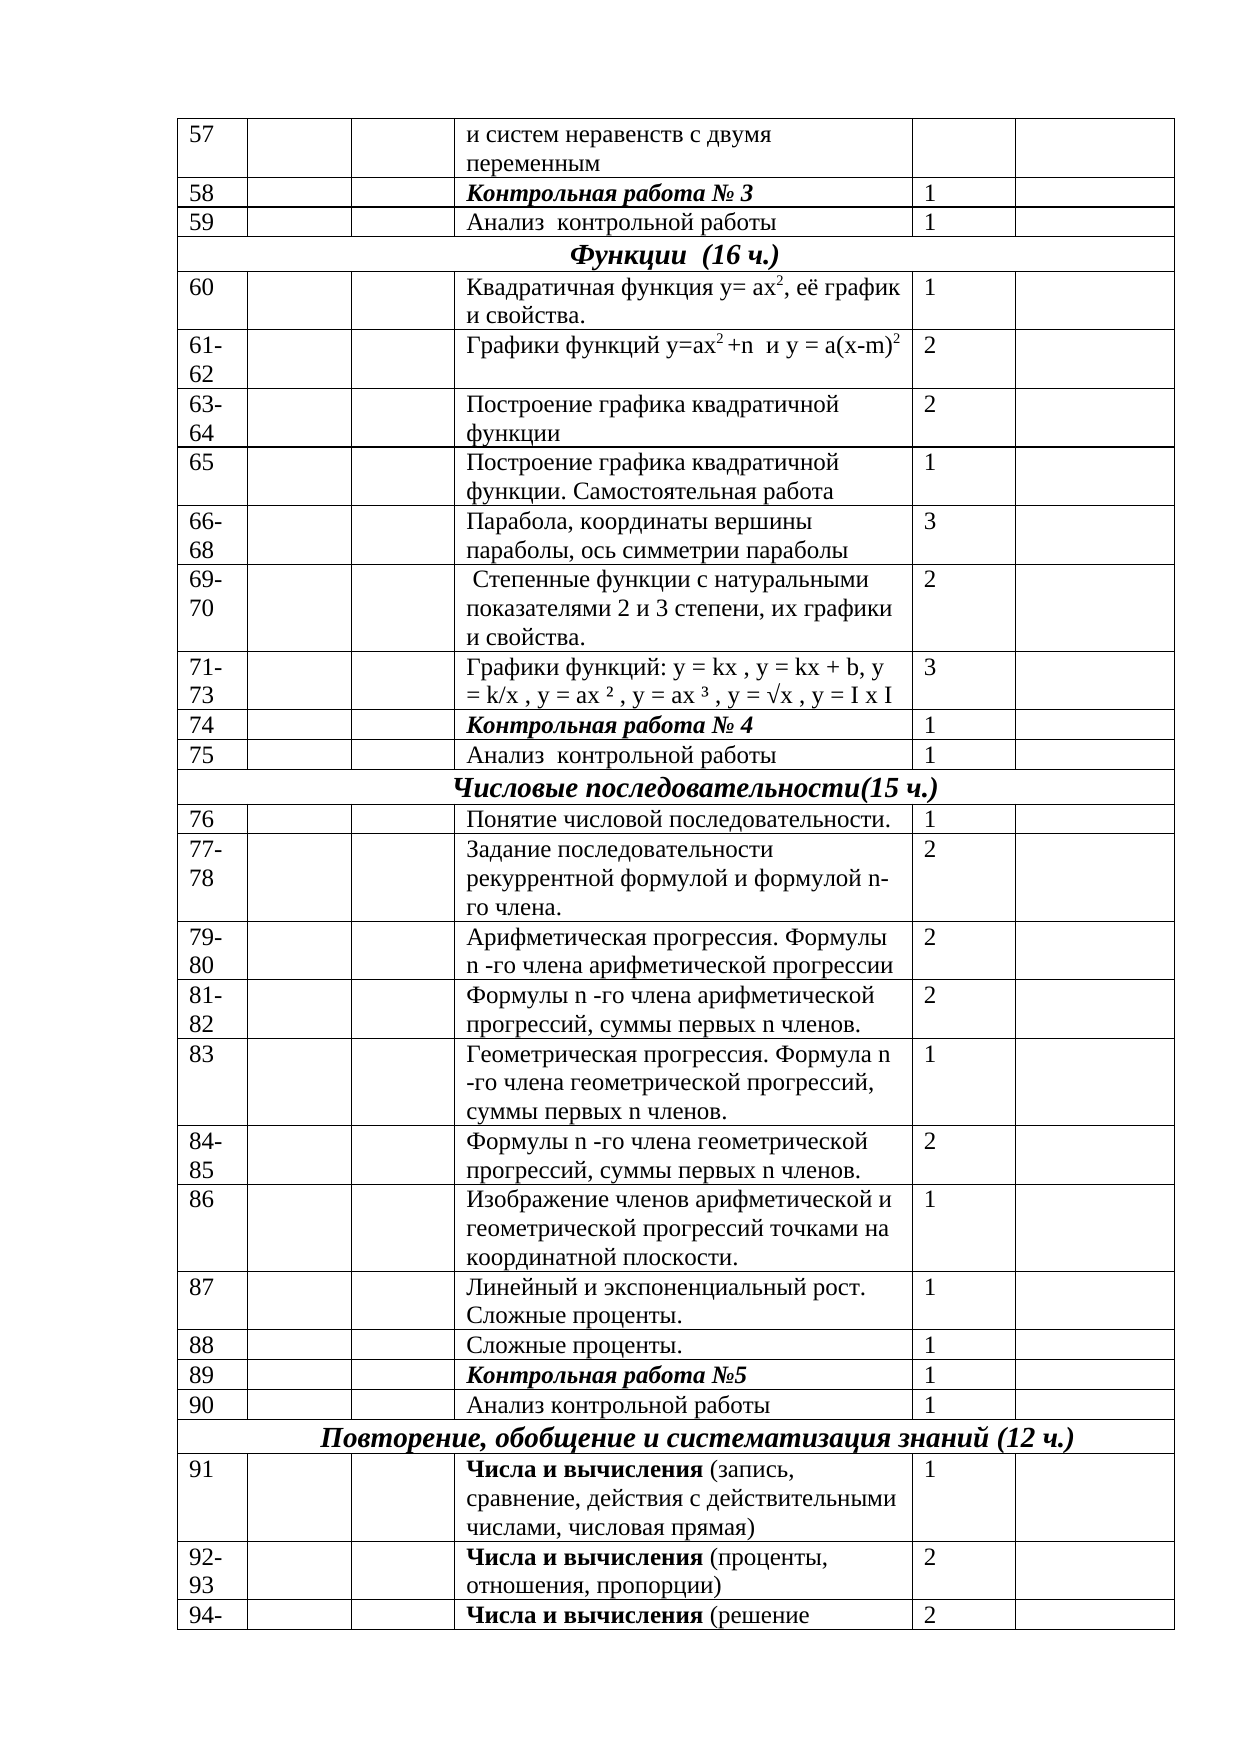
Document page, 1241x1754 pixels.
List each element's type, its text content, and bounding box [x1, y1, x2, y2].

table_cell [248, 448, 351, 505]
table_cell Анализ контрольной работы [455, 208, 912, 236]
table_cell [1016, 1185, 1174, 1271]
table_cell [352, 805, 454, 833]
table_cell 89 [178, 1360, 247, 1389]
table_cell Изображение членов арифметической и геометрической прогрессий точками на координатной плоскости. [455, 1185, 912, 1271]
table_cell [352, 1126, 454, 1183]
table_cell [1016, 272, 1174, 329]
table_cell Контрольная работа №5 [455, 1360, 912, 1389]
table_cell Анализ контрольной работы [455, 1390, 912, 1419]
table_cell [352, 448, 454, 505]
table_cell Формулы n -го члена геометрической прогрессий, суммы первых n членов. [455, 1126, 912, 1183]
table_cell 1 [913, 178, 1015, 206]
table_cell 88 [178, 1330, 247, 1359]
table_cell 92-93 [178, 1542, 247, 1599]
table_cell Числа и вычисления (проценты, отношения, пропорции) [455, 1542, 912, 1599]
table_cell [248, 1542, 351, 1599]
table_cell [352, 1454, 454, 1541]
table_cell [248, 740, 351, 769]
table_cell 1 [913, 740, 1015, 769]
table_cell 1 [913, 1390, 1015, 1419]
table_cell Повторение, обобщение и систематизация знаний (12 ч.) [178, 1420, 1174, 1453]
table_cell Функции (16 ч.) [178, 237, 1174, 271]
table_cell 90 [178, 1390, 247, 1419]
table_cell Сложные проценты. [455, 1330, 912, 1359]
table_cell [248, 178, 351, 206]
table_cell 58 [178, 178, 247, 206]
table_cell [455, 1600, 912, 1629]
table_cell [352, 980, 454, 1038]
table_cell [1016, 834, 1174, 921]
table_cell Построение графика квадратичной функции. Самостоятельная работа [455, 448, 912, 505]
table_cell 66-68 [178, 506, 247, 563]
table_cell [248, 389, 351, 446]
table_cell [248, 805, 351, 833]
table_cell [352, 1272, 454, 1329]
table_cell [352, 330, 454, 388]
table_cell 83 [178, 1039, 247, 1125]
table_cell 61-62 [178, 330, 247, 388]
table_cell 2 [913, 565, 1015, 651]
table_cell 1 [913, 805, 1015, 833]
table_cell [1016, 506, 1174, 563]
table_cell [1016, 448, 1174, 505]
table_cell 56-57 [178, 119, 247, 177]
table_cell Числа и вычисления (запись, сравнение, действия с действительными числами, числовая прямая) [455, 1454, 912, 1541]
table_cell [248, 1039, 351, 1125]
table_cell 77-78 [178, 834, 247, 921]
table_cell 74 [178, 710, 247, 739]
table_cell [1016, 740, 1174, 769]
table_cell 59 [178, 208, 247, 236]
table_cell Числовые последовательности(15 ч.) [178, 770, 1174, 803]
table_cell 1 [913, 1039, 1015, 1125]
table_cell [352, 1360, 454, 1389]
table_cell [1016, 119, 1174, 177]
table_cell 1 [913, 1185, 1015, 1271]
table_cell 79-80 [178, 922, 247, 979]
table_cell Понятие числовой последовательности. [455, 805, 912, 833]
table_cell Графики функций: y = kx , y = kx + b, y = k/x , y = ax ² , y = ax ³ , y = √х , y = I х I [455, 652, 912, 709]
table_cell [248, 980, 351, 1038]
table_cell [1016, 208, 1174, 236]
table_cell [1016, 1039, 1174, 1125]
table_cell 2 [913, 980, 1015, 1038]
table_cell 65 [178, 448, 247, 505]
table_cell [248, 1185, 351, 1271]
table_cell 87 [178, 1272, 247, 1329]
table_cell [352, 506, 454, 563]
table_cell [352, 1039, 454, 1125]
table_cell [1016, 1360, 1174, 1389]
table_cell [1016, 1330, 1174, 1359]
table_cell [248, 330, 351, 388]
table_cell Линейный и экспоненциальный рост. Сложные проценты. [455, 1272, 912, 1329]
table_cell [248, 710, 351, 739]
table_cell [352, 740, 454, 769]
table_cell [352, 710, 454, 739]
table_cell 2 [913, 119, 1015, 177]
table_cell 81-82 [178, 980, 247, 1038]
table_cell 1 [913, 448, 1015, 505]
table_cell Контрольная работа № 4 [455, 710, 912, 739]
table_cell [352, 834, 454, 921]
table_cell [352, 1390, 454, 1419]
table_cell 60 [178, 272, 247, 329]
table_cell [1016, 389, 1174, 446]
table_cell [1016, 805, 1174, 833]
table_cell 1 [913, 1272, 1015, 1329]
table_cell [248, 119, 351, 177]
table_cell 76 [178, 805, 247, 833]
table_cell Задание последовательности рекуррентной формулой и формулой n-го члена. [455, 834, 912, 921]
table_cell 69-70 [178, 565, 247, 651]
table_cell 3 [913, 506, 1015, 563]
table_cell 2 [913, 1600, 1015, 1629]
table_cell 3 [913, 652, 1015, 709]
table_cell [1016, 980, 1174, 1038]
table_cell [1016, 1390, 1174, 1419]
table_cell 84-85 [178, 1126, 247, 1183]
table_cell [248, 1126, 351, 1183]
table_cell Арифметическая прогрессия. Формулы n -го члена арифметической прогрессии [455, 922, 912, 979]
table_cell [352, 1330, 454, 1359]
table_cell [1016, 178, 1174, 206]
table_cell Контрольная работа № 3 [455, 178, 912, 206]
table_cell [352, 1600, 454, 1629]
table_cell [1016, 1454, 1174, 1541]
table_cell 75 [178, 740, 247, 769]
table_cell [352, 208, 454, 236]
table_cell 2 [913, 834, 1015, 921]
table_cell [352, 178, 454, 206]
table_cell [1016, 565, 1174, 651]
table_cell 71-73 [178, 652, 247, 709]
table_cell 1 [913, 1360, 1015, 1389]
table_cell [352, 922, 454, 979]
table_cell [248, 1390, 351, 1419]
table_cell [1016, 710, 1174, 739]
table_cell [1016, 330, 1174, 388]
table_cell Геометрическая прогрессия. Формула n -го члена геометрической прогрессий, суммы первых n членов. [455, 1039, 912, 1125]
table_cell [248, 1600, 351, 1629]
table_cell 1 [913, 710, 1015, 739]
table_cell [352, 389, 454, 446]
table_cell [455, 119, 912, 177]
table_cell [248, 208, 351, 236]
table_cell Анализ контрольной работы [455, 740, 912, 769]
table_cell 91 [178, 1454, 247, 1541]
table_cell [248, 272, 351, 329]
table_cell [1016, 1542, 1174, 1599]
table_cell [352, 565, 454, 651]
table_cell 2 [913, 922, 1015, 979]
table_cell 86 [178, 1185, 247, 1271]
table_cell [248, 922, 351, 979]
table_cell 94-95 [178, 1600, 247, 1629]
table_cell 2 [913, 1542, 1015, 1599]
table_cell [1016, 652, 1174, 709]
table_cell 1 [913, 272, 1015, 329]
table_cell [248, 1330, 351, 1359]
table_cell 2 [913, 330, 1015, 388]
table_cell 1 [913, 1454, 1015, 1541]
table_cell Степенные функции с натуральными показателями 2 и 3 степени, их графики и свойства. [455, 565, 912, 651]
table_cell [1016, 1126, 1174, 1183]
table_cell [248, 565, 351, 651]
table_cell 2 [913, 1126, 1015, 1183]
table_cell [248, 834, 351, 921]
table_cell [352, 652, 454, 709]
table_cell [352, 1185, 454, 1271]
table_cell Квадратичная функция у= ах2, её график и свойства. [455, 272, 912, 329]
table_cell [1016, 1600, 1174, 1629]
table_cell [248, 1360, 351, 1389]
table_cell [1016, 922, 1174, 979]
table_cell [248, 506, 351, 563]
table_cell Парабола, координаты вершины параболы, ось симметрии параболы [455, 506, 912, 563]
table_cell 2 [913, 389, 1015, 446]
table_cell Формулы n -го члена арифметической прогрессий, суммы первых n членов. [455, 980, 912, 1038]
table_cell [248, 1454, 351, 1541]
table_cell [352, 272, 454, 329]
table_cell 63-64 [178, 389, 247, 446]
table_cell Графики функций у=ах2 +n и y = a(x-m)2 [455, 330, 912, 388]
table_cell [352, 119, 454, 177]
table_cell [248, 1272, 351, 1329]
table_cell [248, 652, 351, 709]
table_cell [1016, 1272, 1174, 1329]
table_cell 1 [913, 1330, 1015, 1359]
table_cell 1 [913, 208, 1015, 236]
table_cell [352, 1542, 454, 1599]
table_cell Построение графика квадратичной функции [455, 389, 912, 446]
